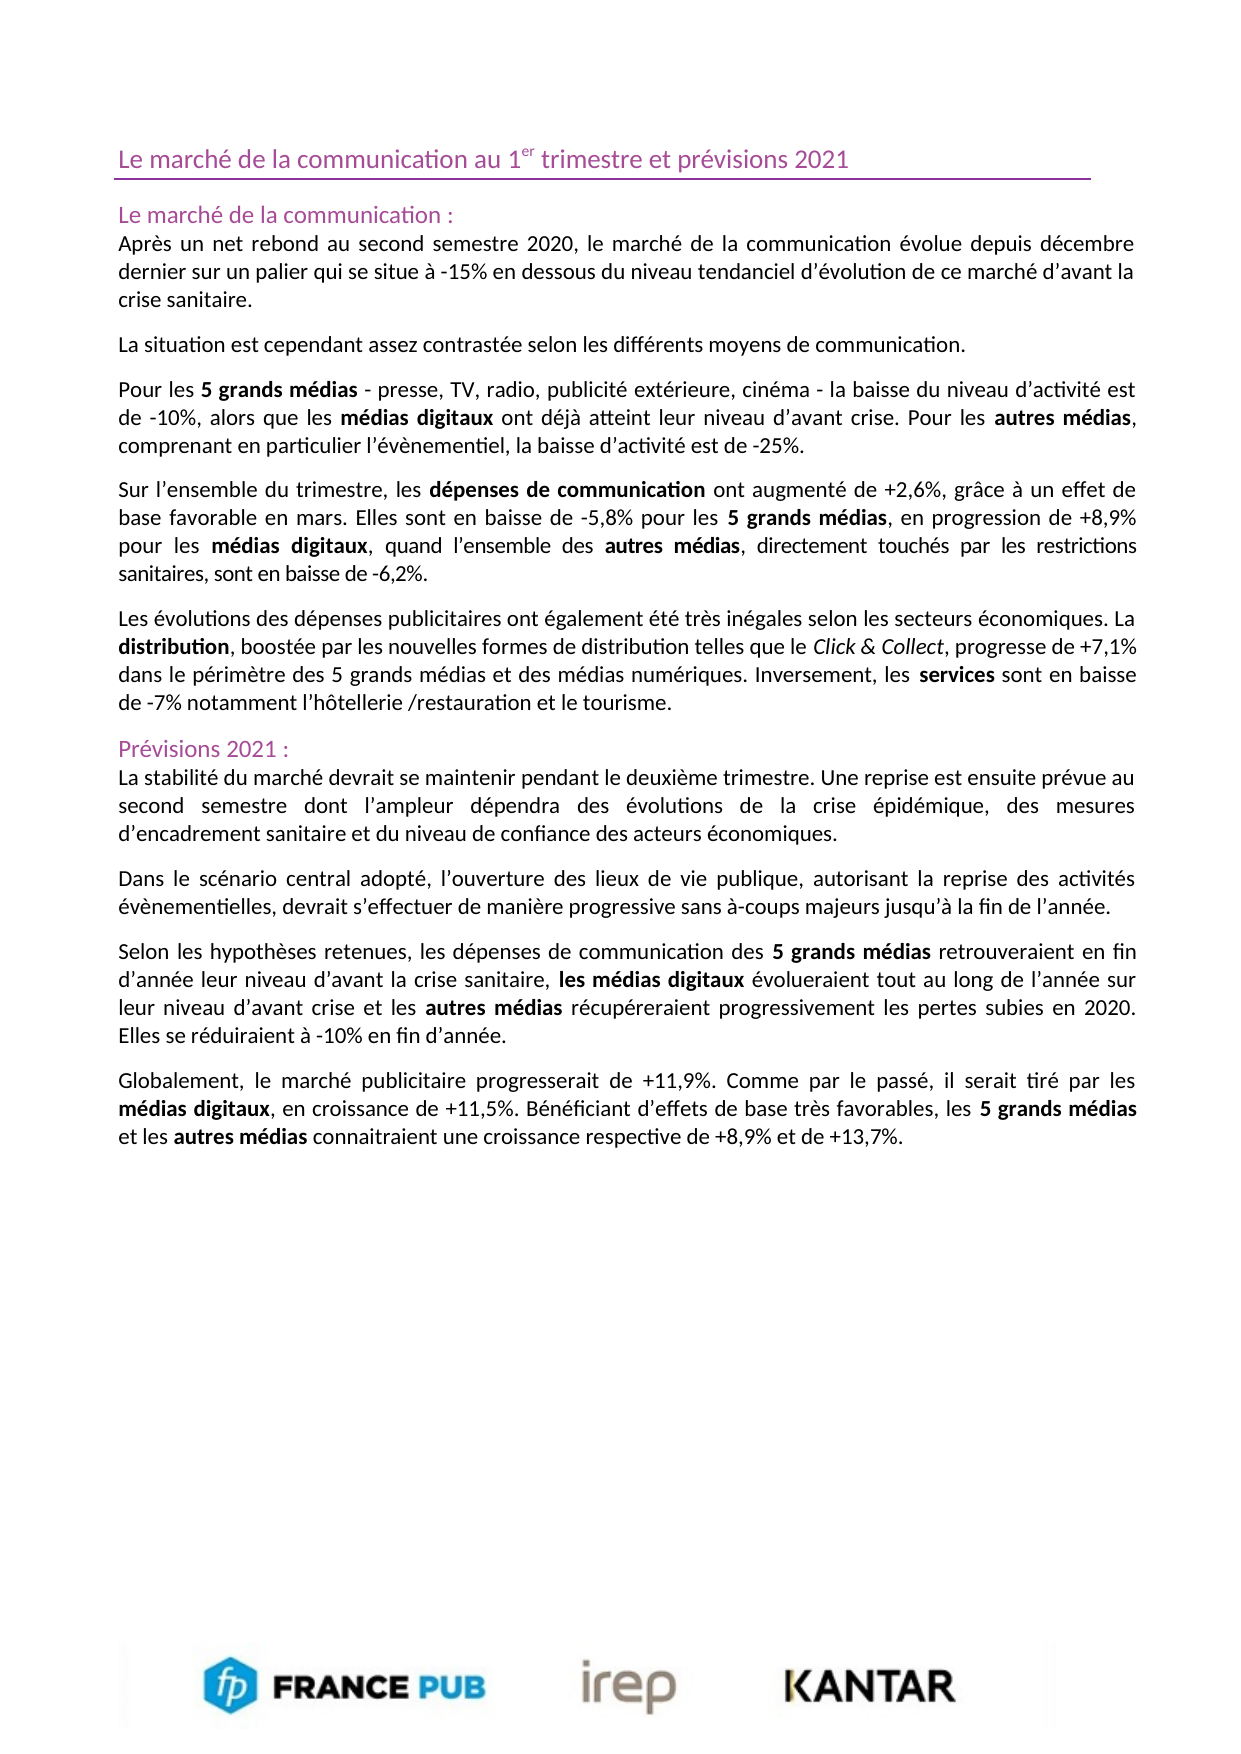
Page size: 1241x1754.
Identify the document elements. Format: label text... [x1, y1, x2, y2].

picture [118, 1642, 1056, 1729]
text Selon les hypothèses retenues, les dépenses de communication des 5 grands médias retrouveraient en fin d’année leur niveau d’avant la crise sanitaire, les médias digitaux évolueraient tout au long de l’année sur leur niveau d’avant crise et les autres médias récupéreraient progressivement les pertes subies en 2020. Elles se réduiraient à -10% en fin d’année. [118, 937, 1137, 1049]
text Le marché de la communication : Après un net rebond au second semestre 2020, le marché de la communication évolue depuis décembre dernier sur un palier qui se situe à -15% en dessous du niveau tendanciel d’évolution de ce marché d’avant la crise sanitaire. [118, 199, 1137, 313]
text Globalement, le marché publicitaire progresserait de +11,9%. Comme par le passé, il serait tiré par les médias digitaux, en croissance de +11,5%. Bénéficiant d’effets de base très favorables, les 5 grands médias et les autres médias connaitraient une croissance respective de +8,9% et de +13,7%. [118, 1066, 1137, 1150]
text Le marché de la communication au 1er trimestre et prévisions 2021 [118, 142, 1137, 175]
text Prévisions 2021 : La stabilité du marché devrait se maintenir pendant le deuxième trimestre. Une reprise est ensuite prévue au second semestre dont l’ampleur dépendra des évolutions de la crise épidémique, des mesures d’encadrement sanitaire et du niveau de confiance des acteurs économiques. [118, 733, 1137, 848]
text Les évolutions des dépenses publicitaires ont également été très inégales selon les secteurs économiques. La distribution, boostée par les nouvelles formes de distribution telles que le Click & Collect, progresse de +7,1% dans le périmètre des 5 grands médias et des médias numériques. Inversement, les services sont en baisse de -7% notamment l’hôtellerie /restauration et le tourisme. [118, 604, 1137, 716]
text Dans le scénario central adopté, l’ouverture des lieux de vie publique, autorisant la reprise des activités évènementielles, devrait s’effectuer de manière progressive sans à-coups majeurs jusqu’à la fin de l’année. [118, 864, 1137, 920]
text Pour les 5 grands médias - presse, TV, radio, publicité extérieure, cinéma - la baisse du niveau d’activité est de -10%, alors que les médias digitaux ont déjà atteint leur niveau d’avant crise. Pour les autres médias, comprenant en particulier l’évènementiel, la baisse d’activité est de -25%. [118, 375, 1137, 459]
text Sur l’ensemble du trimestre, les dépenses de communication ont augmenté de +2,6%, grâce à un effet de base favorable en mars. Elles sont en baisse de -5,8% pour les 5 grands médias, en progression de +8,9% pour les médias digitaux, quand l’ensemble des autres médias, directement touchés par les restrictions sanitaires, sont en baisse de -6,2%. [118, 476, 1137, 588]
text La situation est cependant assez contrastée selon les différents moyens de communication. [118, 330, 1137, 358]
